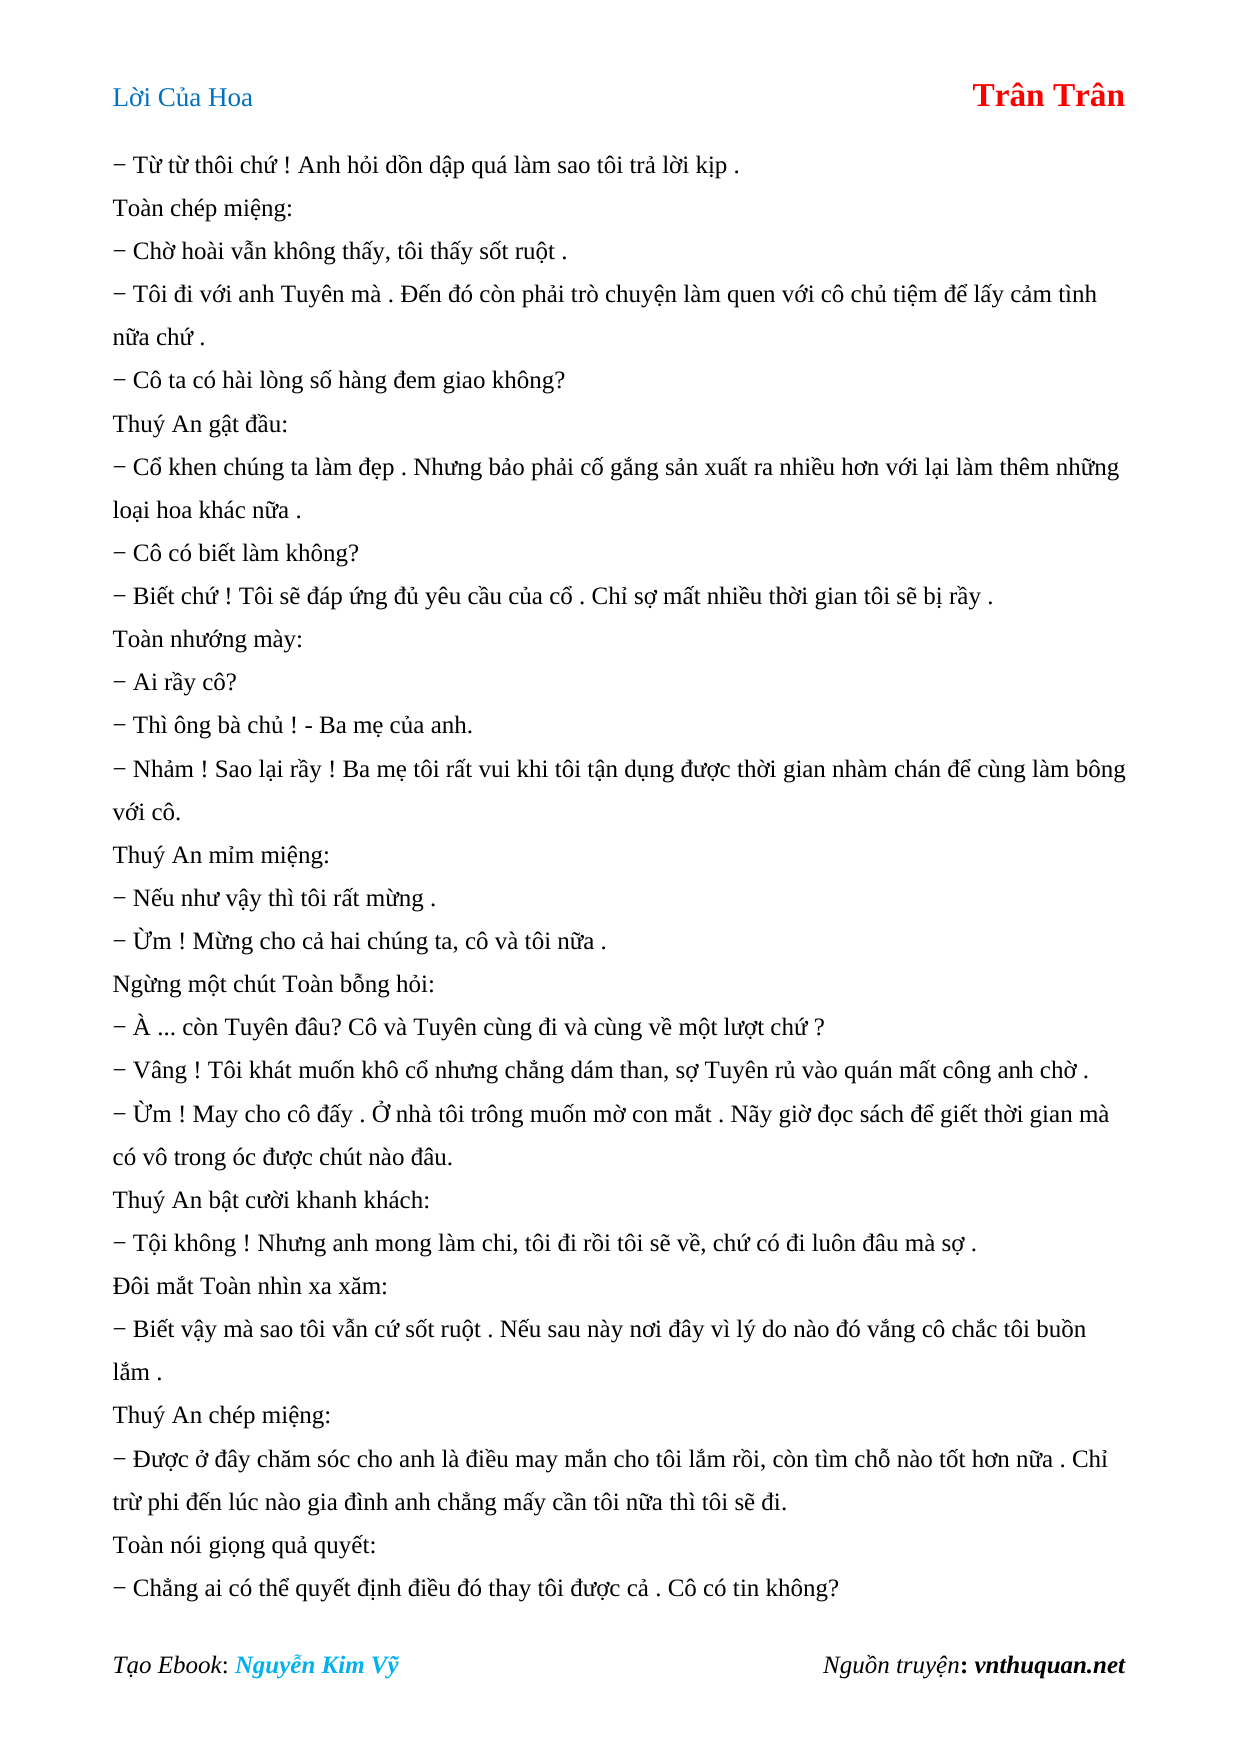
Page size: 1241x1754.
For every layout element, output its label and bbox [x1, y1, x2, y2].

text [112, 150, 1128, 1602]
